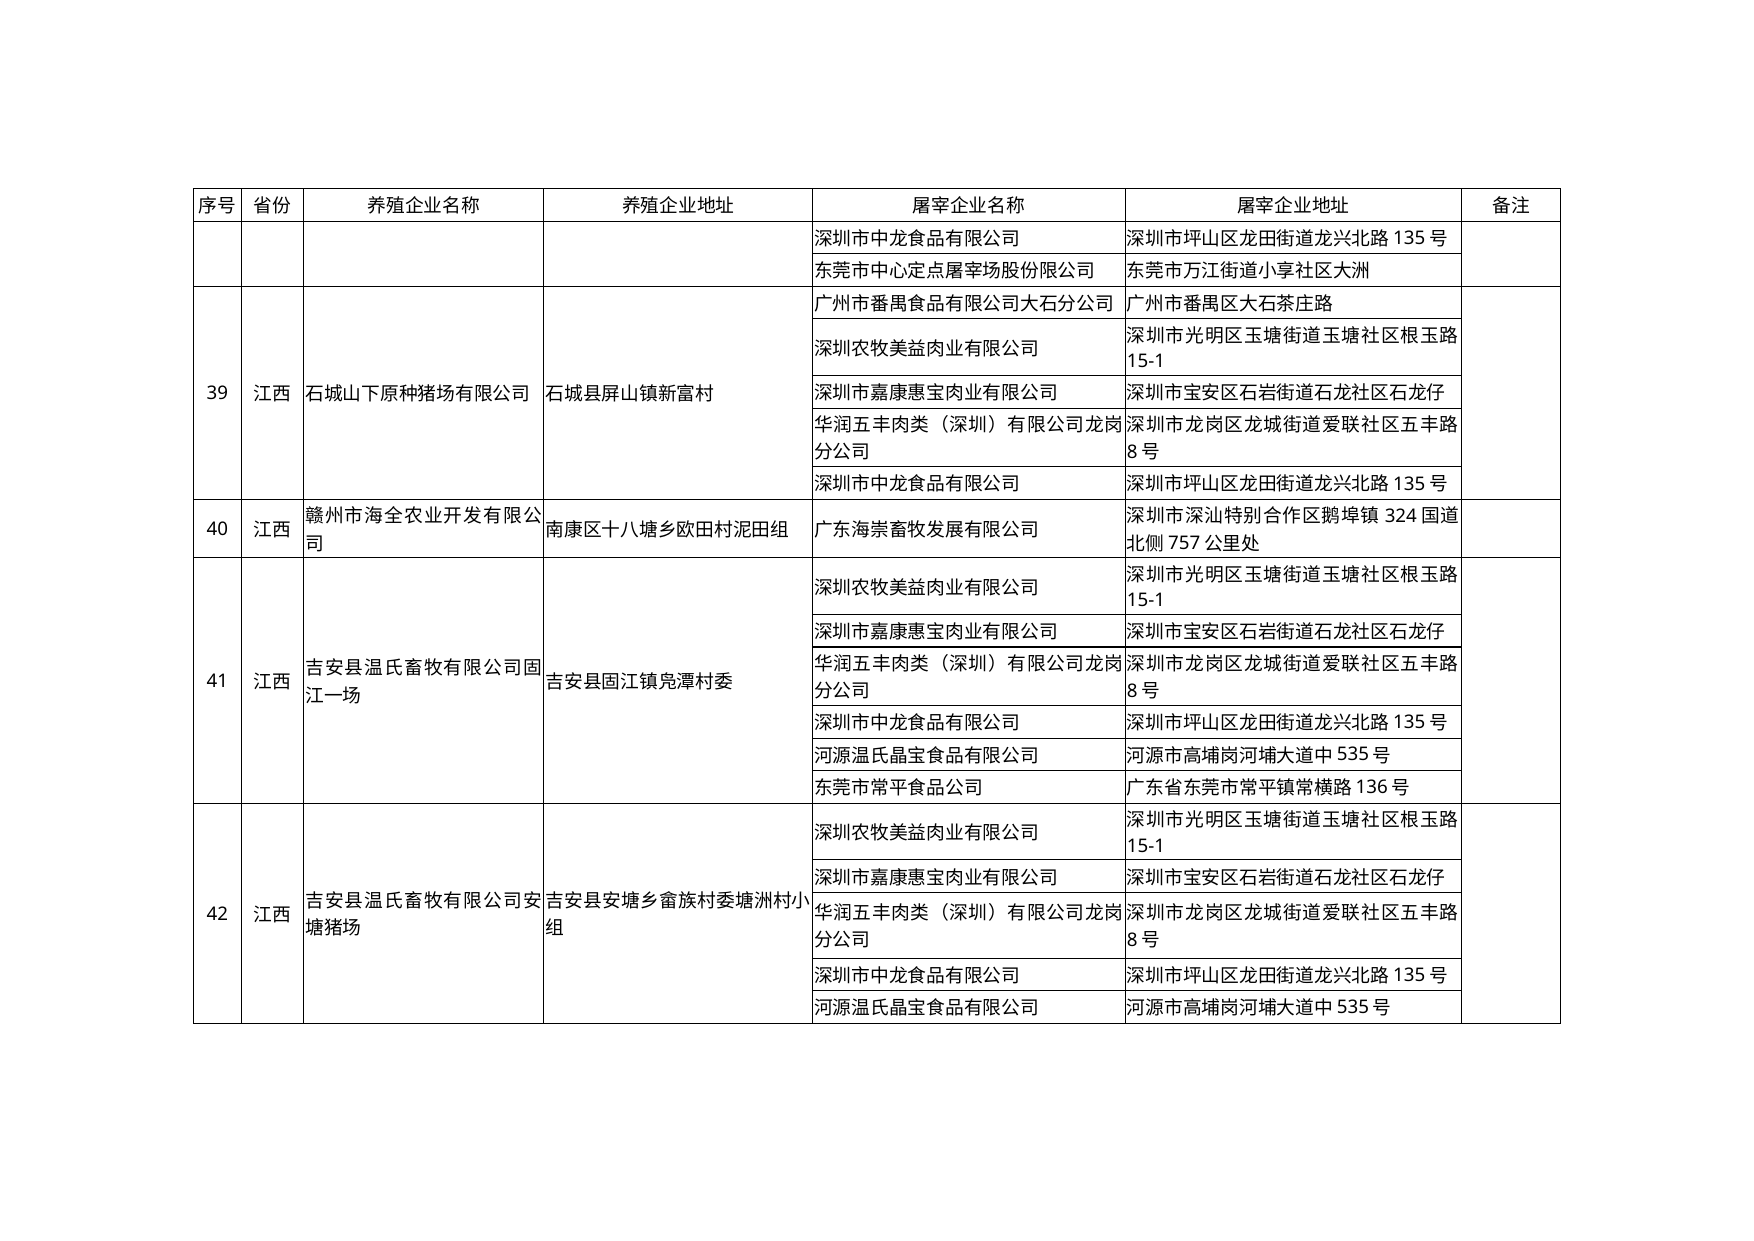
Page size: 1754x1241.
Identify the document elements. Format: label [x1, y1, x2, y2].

table_cell [242, 287, 303, 498]
table_cell [1126, 376, 1461, 407]
table_cell [1126, 500, 1461, 557]
table_header [242, 189, 303, 221]
table_cell [544, 558, 812, 802]
table_cell [1126, 860, 1461, 892]
table_cell [813, 615, 1125, 646]
table_cell [813, 409, 1125, 466]
table_cell [1126, 893, 1461, 957]
table_cell [304, 287, 543, 498]
table_cell [304, 804, 543, 1022]
table_cell [1126, 648, 1461, 705]
table_cell [194, 287, 241, 498]
table_cell [1126, 615, 1461, 646]
table_header [304, 189, 543, 221]
table_cell [1126, 287, 1461, 318]
table_cell [1126, 467, 1461, 498]
table_cell [1462, 804, 1560, 1022]
table_cell [1126, 771, 1461, 802]
table_cell [813, 706, 1125, 737]
table_cell [813, 222, 1125, 253]
table_cell [1126, 254, 1461, 286]
table_cell [304, 558, 543, 802]
table_cell [1126, 991, 1461, 1022]
table_cell [544, 804, 812, 1022]
table_cell [1126, 804, 1461, 859]
table_cell [813, 860, 1125, 892]
table_cell [813, 804, 1125, 859]
table_cell [544, 287, 812, 498]
table_cell [1126, 959, 1461, 990]
table_cell [304, 500, 543, 557]
table_cell [1462, 558, 1560, 802]
table_cell [813, 254, 1125, 286]
table_cell [813, 959, 1125, 990]
table_cell [1126, 558, 1461, 614]
table_cell [813, 467, 1125, 498]
table_cell [1462, 500, 1560, 557]
table_cell [813, 287, 1125, 318]
table_cell [813, 376, 1125, 407]
table_cell [242, 558, 303, 802]
table_cell [813, 739, 1125, 770]
table_cell [1126, 706, 1461, 737]
table_cell [1126, 222, 1461, 253]
table_header [194, 189, 241, 221]
table_cell [544, 500, 812, 557]
table_cell [813, 991, 1125, 1022]
table_cell [813, 771, 1125, 802]
table_cell [1126, 319, 1461, 375]
table_header [1126, 189, 1461, 221]
table_cell [194, 804, 241, 1022]
table_cell [242, 804, 303, 1022]
table_header [813, 189, 1125, 221]
table_header [1462, 189, 1560, 221]
table_cell [194, 500, 241, 557]
table_cell [1462, 287, 1560, 498]
table_cell [813, 558, 1125, 614]
table_cell [813, 319, 1125, 375]
table_cell [813, 500, 1125, 557]
table_cell [242, 500, 303, 557]
table_cell [813, 893, 1125, 957]
table_cell [1126, 739, 1461, 770]
table_cell [194, 558, 241, 802]
table_cell [813, 648, 1125, 705]
table_cell [1126, 409, 1461, 466]
table_header [544, 189, 812, 221]
